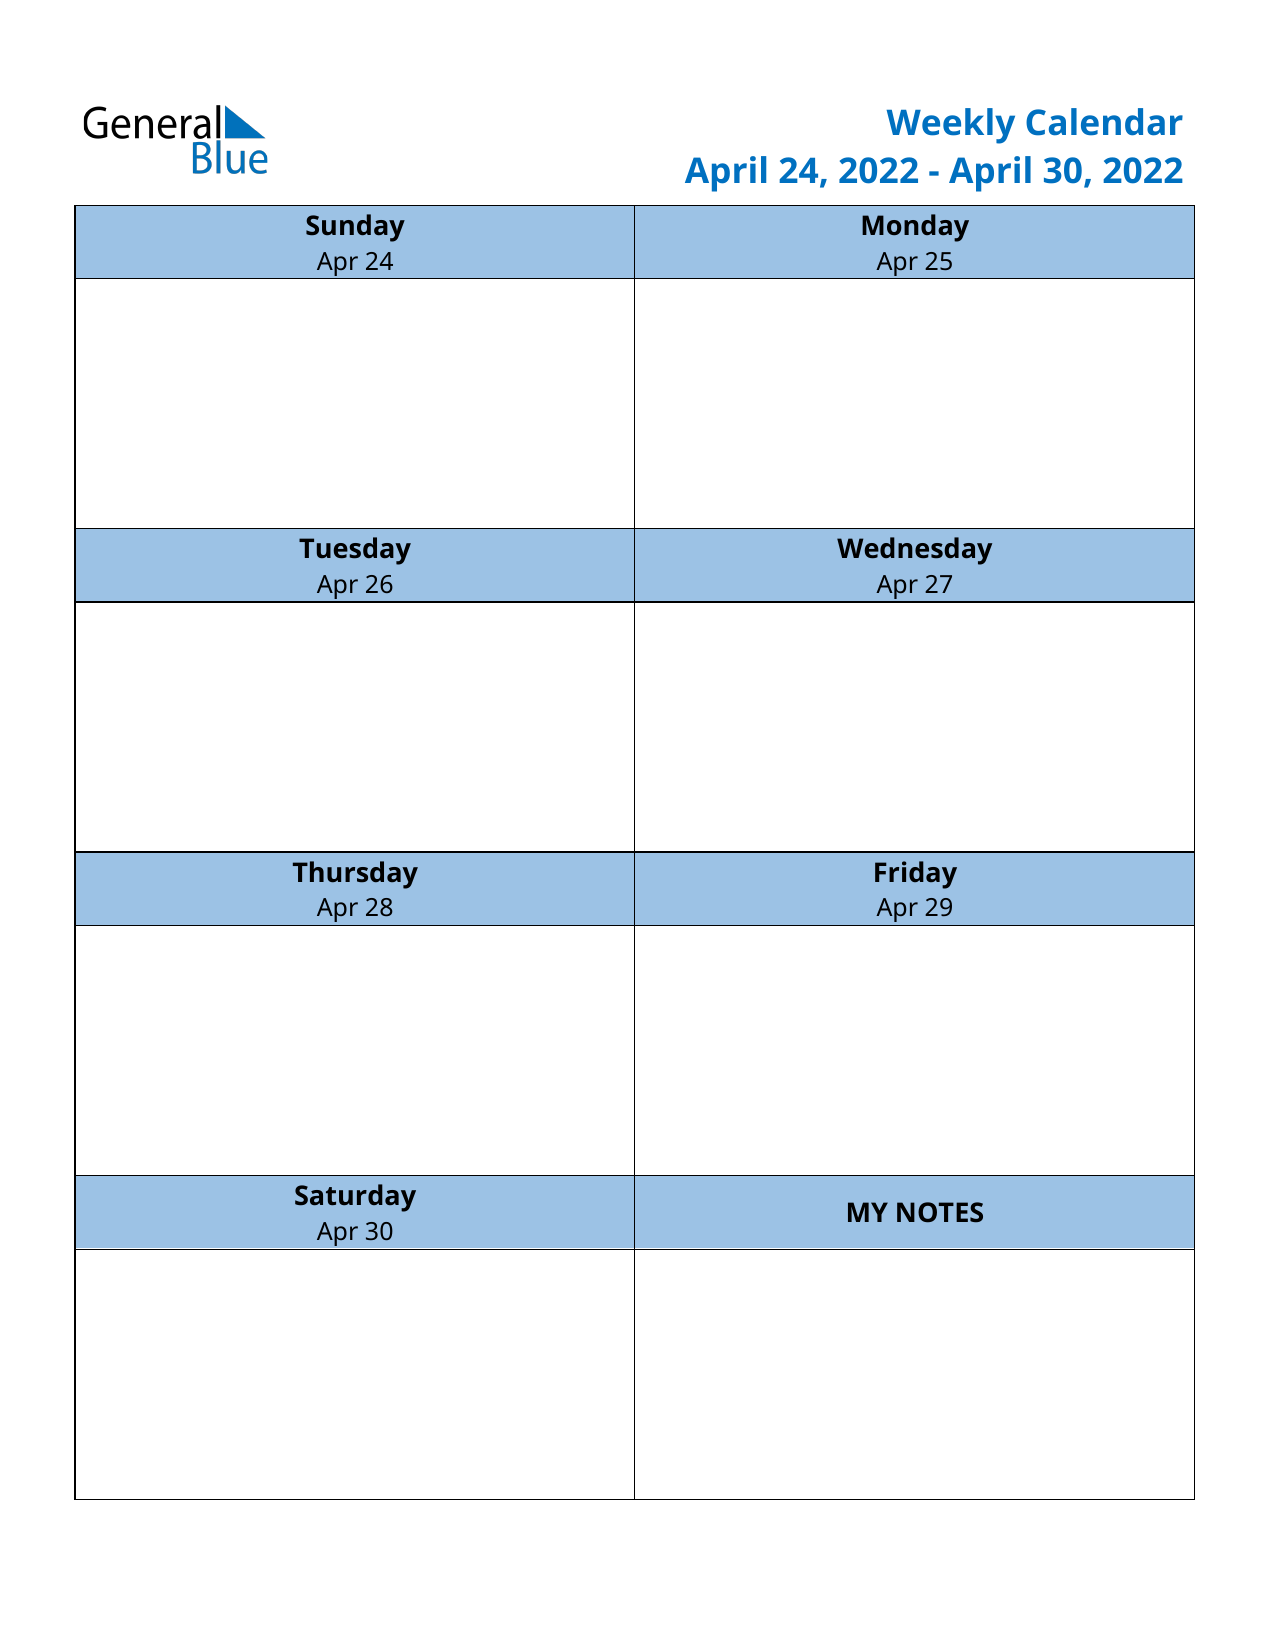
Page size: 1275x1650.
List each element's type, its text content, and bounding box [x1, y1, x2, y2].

table_cell MY NOTES [635, 1176, 1194, 1248]
table_cell [76, 603, 634, 851]
picture [83, 105, 268, 174]
table_cell [76, 279, 634, 528]
table_cell Saturday Apr 30 [76, 1176, 634, 1248]
table_cell Thursday Apr 28 [76, 853, 634, 925]
table_cell Friday Apr 29 [635, 853, 1194, 925]
table_cell [76, 926, 634, 1175]
table_cell [635, 1250, 1194, 1498]
table_cell [76, 1250, 634, 1498]
table_cell [635, 279, 1194, 528]
table_cell Wednesday Apr 27 [635, 529, 1194, 601]
table_cell Monday Apr 25 [635, 206, 1194, 278]
table_cell [635, 603, 1194, 851]
table_header Weekly Calendar April 24, 2022 - April 30, 2022 [75, 75, 1195, 205]
table_cell Tuesday Apr 26 [76, 529, 634, 601]
table_cell Sunday Apr 24 [76, 206, 634, 278]
table_cell [635, 926, 1194, 1175]
